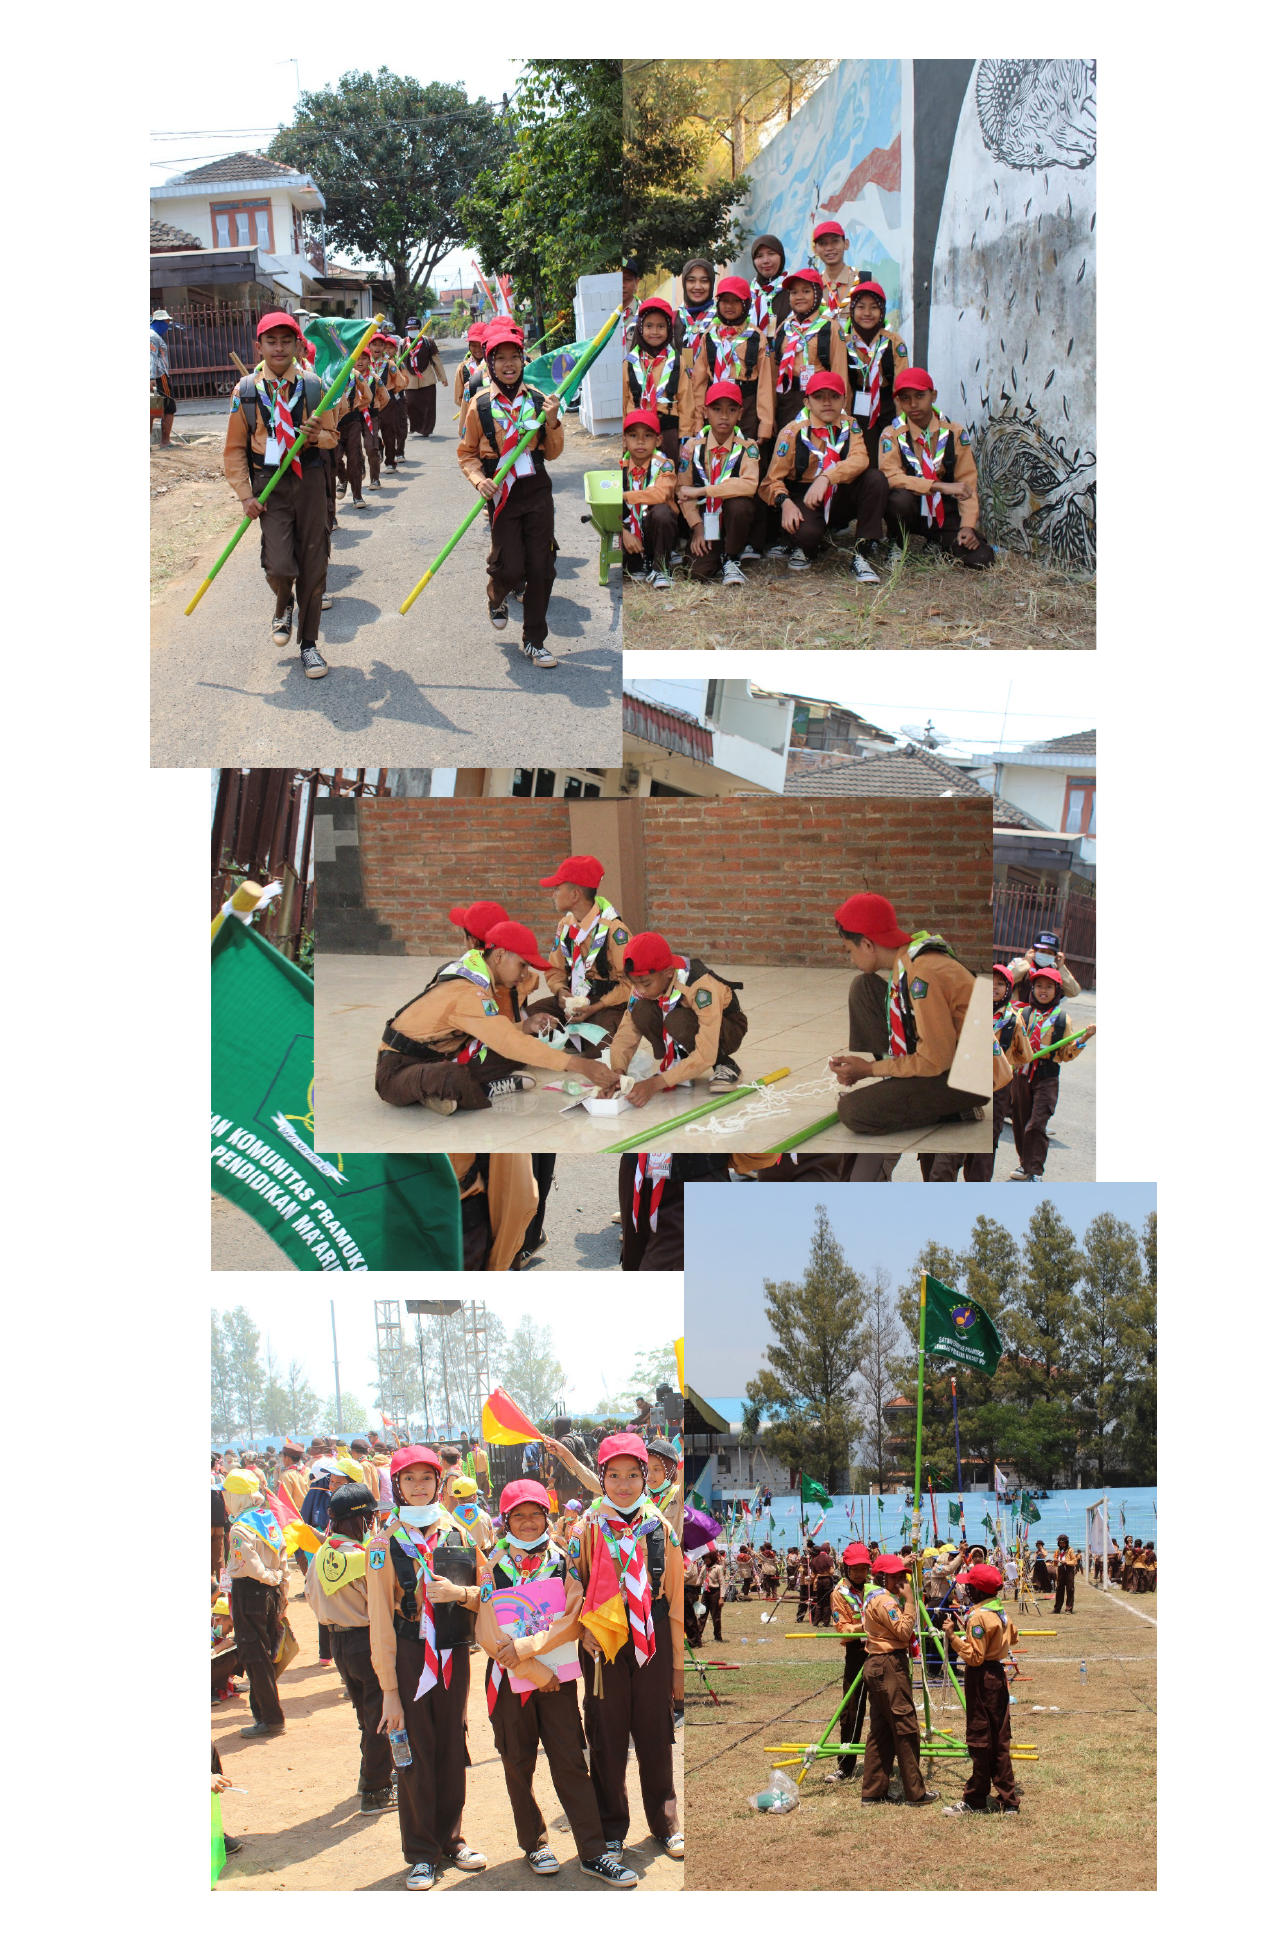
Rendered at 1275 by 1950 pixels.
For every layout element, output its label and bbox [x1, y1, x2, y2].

picture [150, 59, 1157, 1891]
